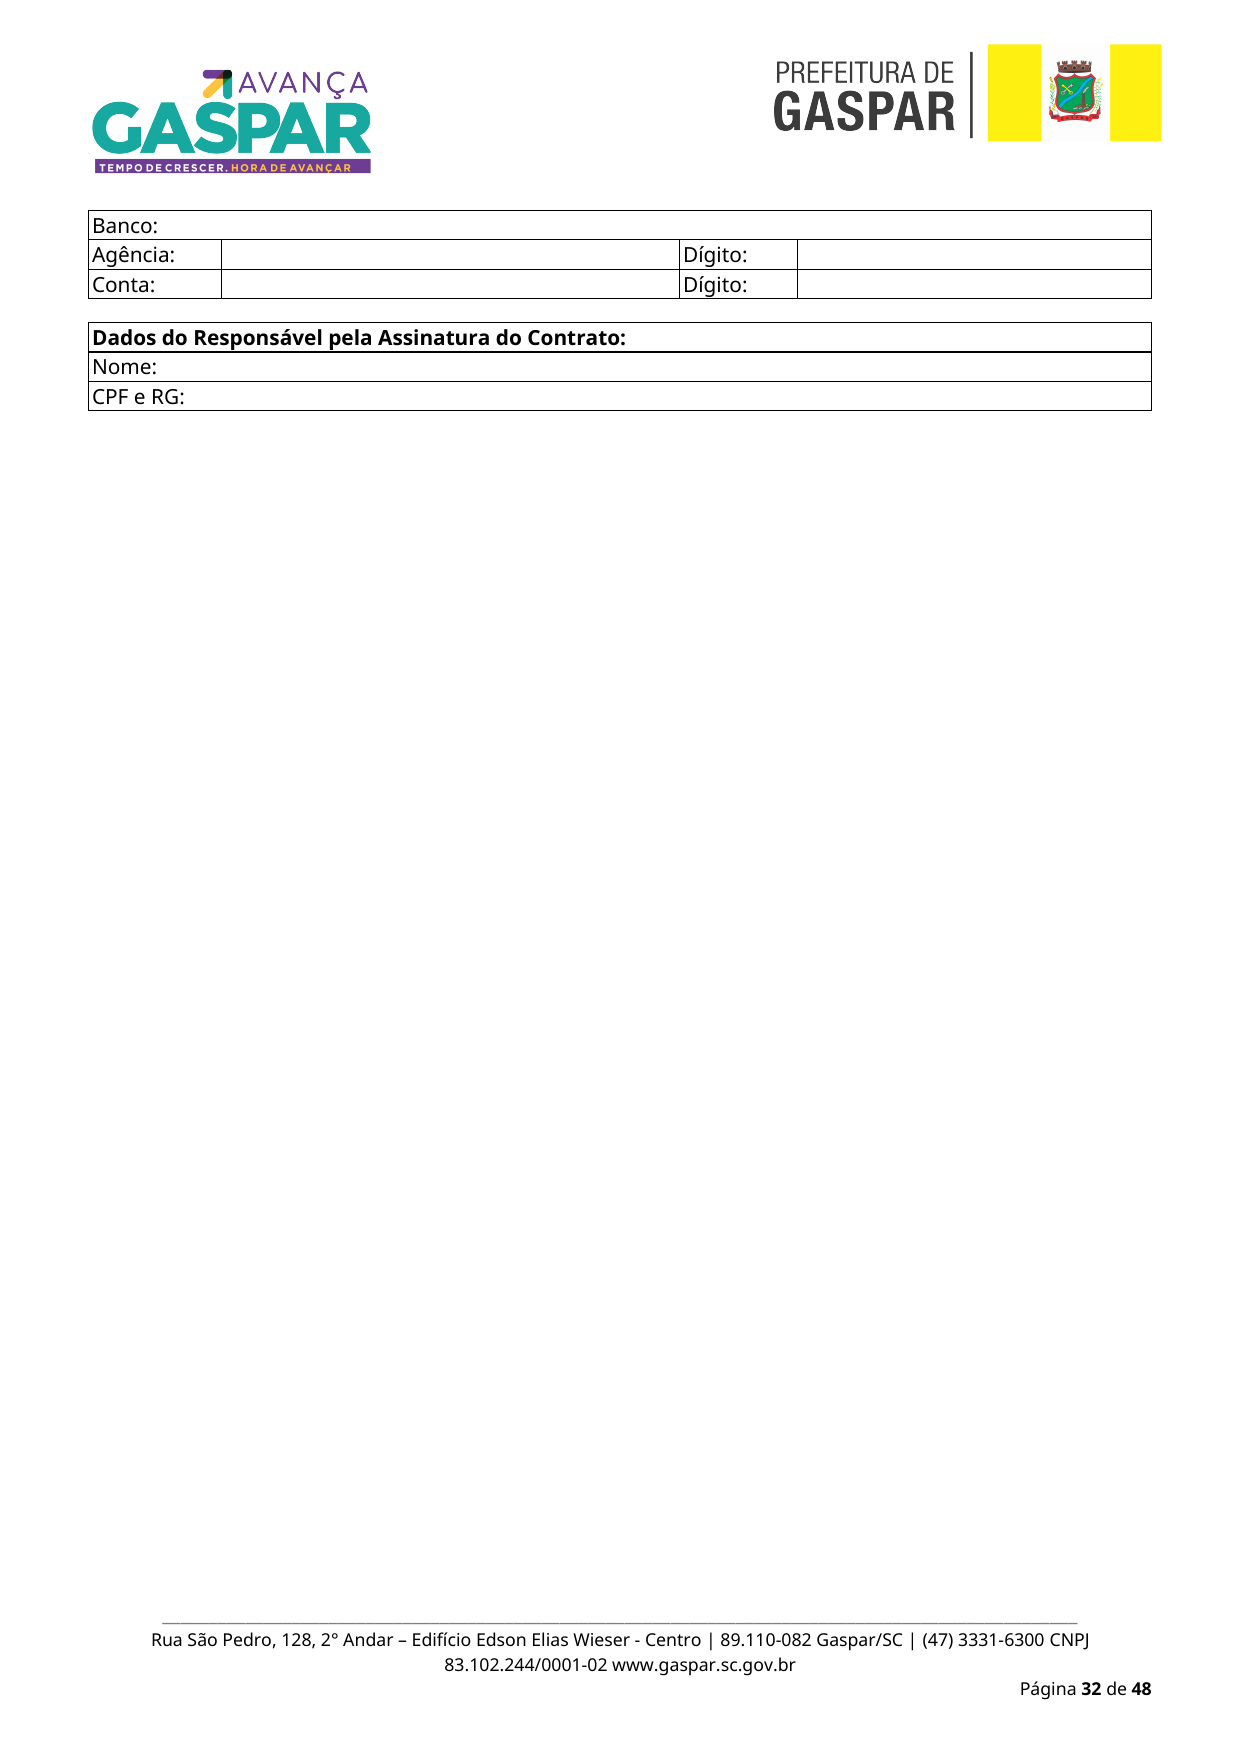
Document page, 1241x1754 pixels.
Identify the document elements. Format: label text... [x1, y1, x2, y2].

table_cell Conta: [89, 270, 221, 298]
picture [92, 69, 371, 173]
table_cell [798, 240, 1151, 269]
table_cell [222, 240, 679, 269]
table_cell [222, 270, 679, 298]
table_cell [798, 270, 1151, 298]
table_cell Nome: [89, 353, 1151, 381]
table_header Dados do Responsável pela Assinatura do Contrato: [89, 323, 1151, 351]
picture [774, 44, 1162, 142]
table_cell Banco: [89, 211, 1151, 239]
table_cell Dígito: [680, 270, 797, 298]
table_cell Dígito: [680, 240, 797, 269]
table_cell Agência: [89, 240, 221, 269]
table_cell CPF e RG: [89, 382, 1151, 410]
